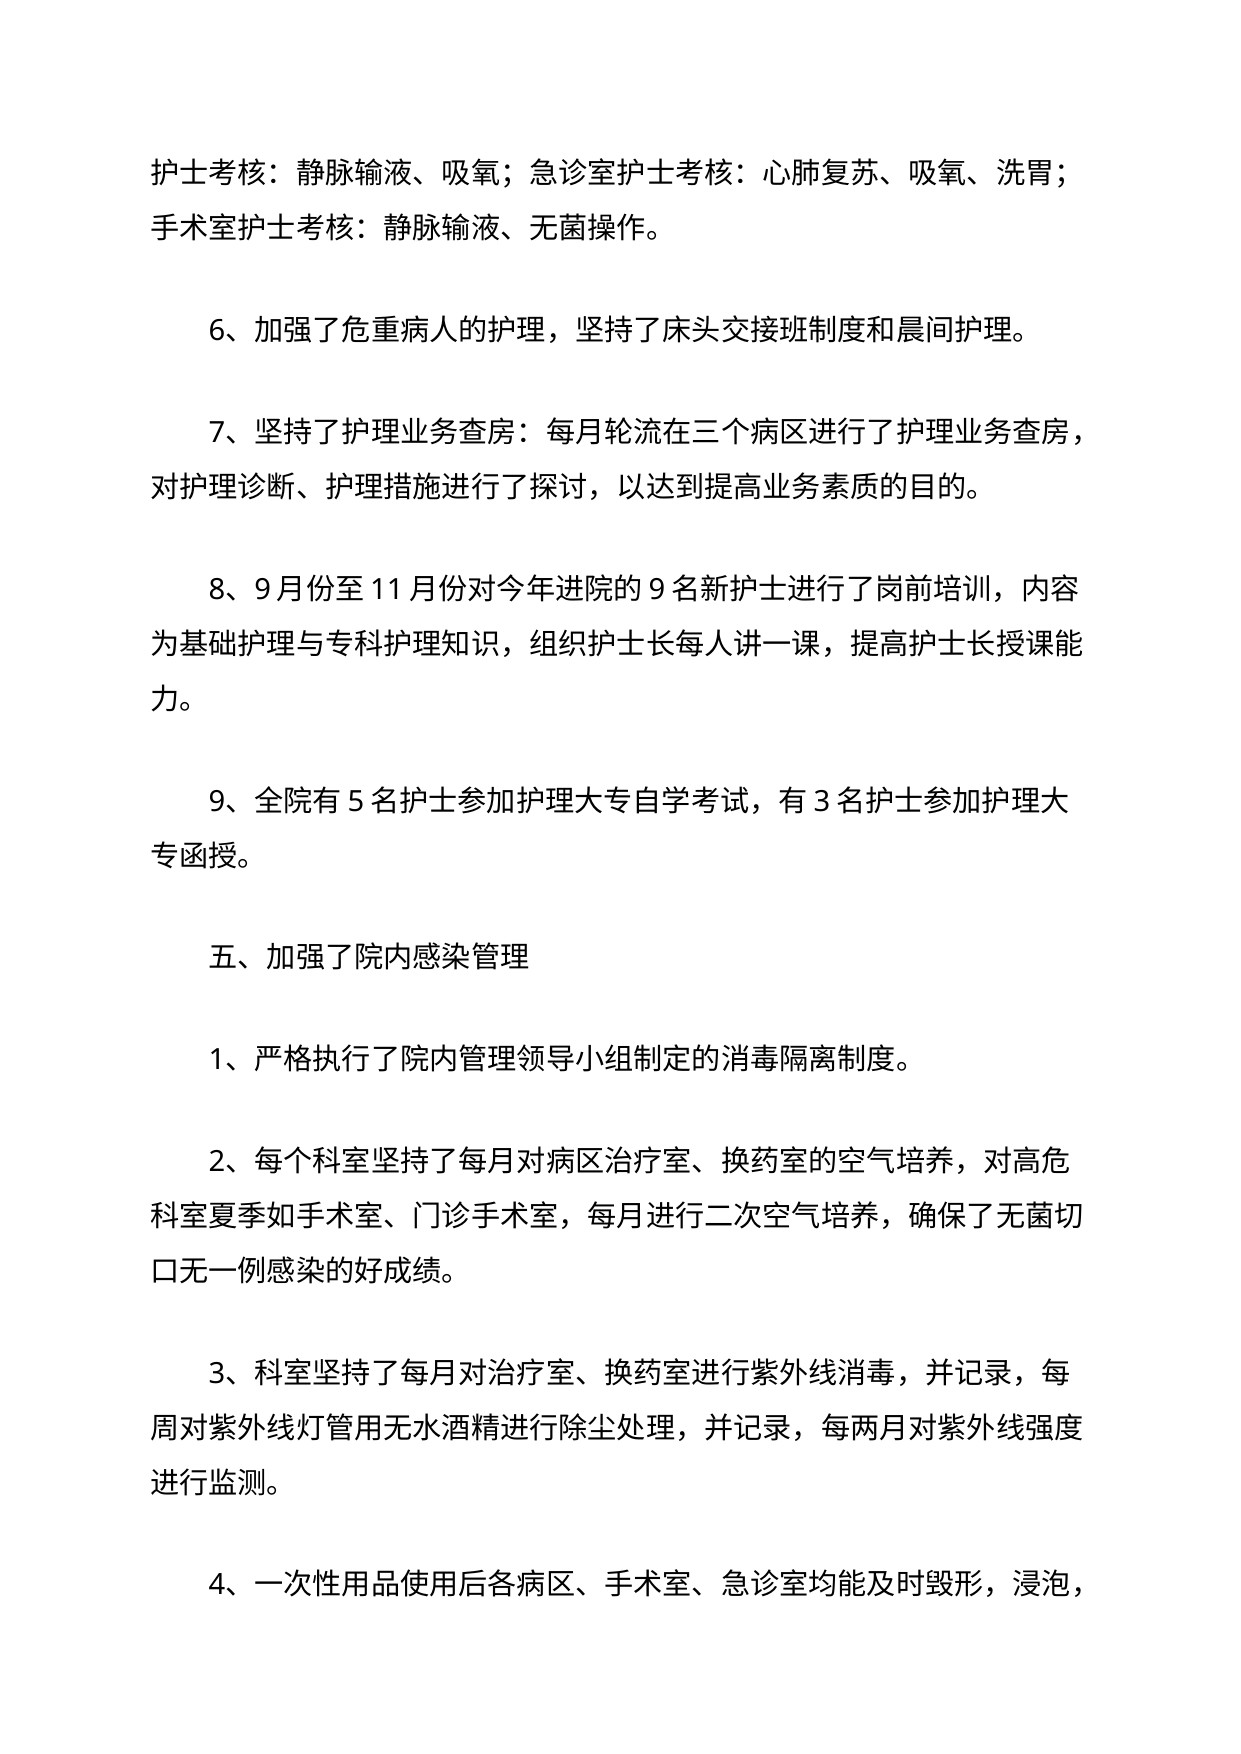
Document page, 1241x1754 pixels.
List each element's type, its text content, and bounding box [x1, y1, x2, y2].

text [150, 1561, 1090, 1603]
text 3、科室坚持了每月对治疗室、换药室进行紫外线消毒，并记录，每周对紫外线灯管用无水酒精进行除尘处理，并记录，每两月对紫外线强度进行监测。 [150, 1349, 1090, 1501]
text 五、加强了院内感染管理 [150, 934, 1090, 976]
text 7、坚持了护理业务查房：每月轮流在三个病区进行了护理业务查房，对护理诊断、护理措施进行了探讨，以达到提高业务素质的目的。 [150, 409, 1090, 506]
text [150, 150, 1090, 247]
text 8、9月份至11月份对今年进院的9名新护士进行了岗前培训，内容为基础护理与专科护理知识，组织护士长每人讲一课，提高护士长授课能力。 [150, 565, 1090, 718]
text 2、每个科室坚持了每月对病区治疗室、换药室的空气培养，对高危科室夏季如手术室、门诊手术室，每月进行二次空气培养，确保了无菌切口无一例感染的好成绩。 [150, 1138, 1090, 1290]
text 6、加强了危重病人的护理，坚持了床头交接班制度和晨间护理。 [150, 307, 1090, 349]
text 1、严格执行了院内管理领导小组制定的消毒隔离制度。 [150, 1036, 1090, 1078]
text 9、全院有5名护士参加护理大专自学考试，有3名护士参加护理大专函授。 [150, 777, 1090, 874]
